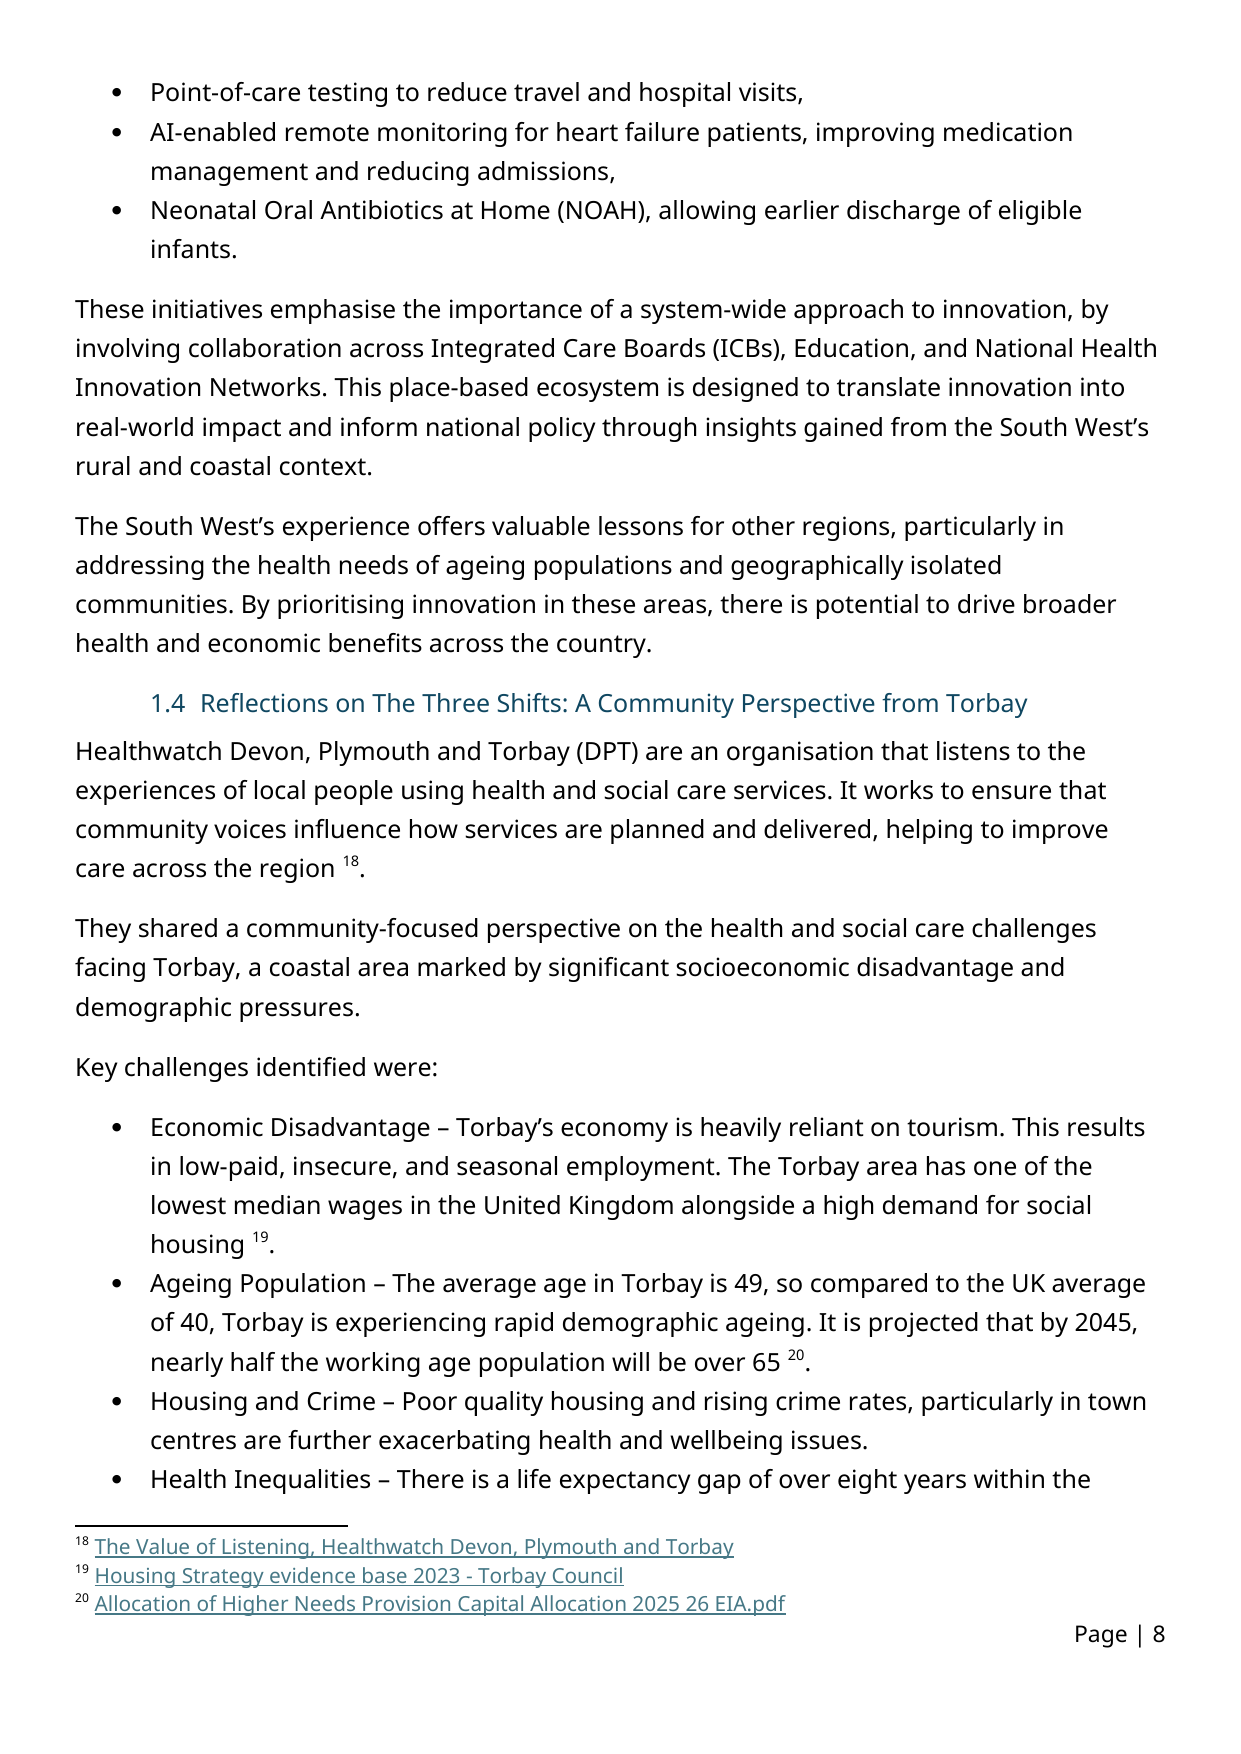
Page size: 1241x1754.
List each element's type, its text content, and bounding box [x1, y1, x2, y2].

text They shared a community-focused perspective on the health and social care challenges facing Torbay, a coastal area marked by significant socioeconomic disadvantage and demographic pressures. [75, 911, 1165, 1023]
list AI-enabled remote monitoring for heart failure patients, improving medication management and reducing admissions, [112, 114, 1165, 187]
text These initiatives emphasise the importance of a system-wide approach to innovation, by involving collaboration across Integrated Care Boards (ICBs), Education, and National Health Innovation Networks. This place-based ecosystem is designed to translate innovation into real-world impact and inform national policy through insights gained from the South West’s rural and coastal context. [75, 292, 1165, 482]
list Housing and Crime – Poor quality housing and rising crime rates, particularly in town centres are further exacerbating health and wellbeing issues. [112, 1383, 1165, 1457]
text Key challenges identified were: [75, 1049, 1165, 1083]
text The South West’s experience offers valuable lessons for other regions, particularly in addressing the health needs of ageing populations and geographically isolated communities. By prioritising innovation in these areas, there is potential to drive broader health and economic benefits across the country. [75, 508, 1165, 660]
list Economic Disadvantage – Torbay’s economy is heavily reliant on tourism. This results in low-paid, insecure, and seasonal employment. The Torbay area has one of the lowest median wages in the United Kingdom alongside a high demand for social housing . [112, 1109, 1165, 1261]
list Neonatal Oral Antibiotics at Home (NOAH), allowing earlier discharge of eligible infants. [112, 192, 1165, 266]
list Point-of-care testing to reduce travel and hospital visits, [112, 75, 1165, 109]
list Ageing Population – The average age in Torbay is 49, so compared to the UK average of 40, Torbay is experiencing rapid demographic ageing. It is projected that by 2045, nearly half the working age population will be over 65 . [112, 1266, 1165, 1378]
text Healthwatch Devon, Plymouth and Torbay (DPT) are an organisation that listens to the experiences of local people using health and social care services. It works to ensure that community voices influence how services are planned and delivered, helping to improve care across the region . [75, 733, 1165, 885]
subtitle Reflections on The Three Shifts: A Community Perspective from Torbay [150, 686, 1165, 720]
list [112, 1462, 1165, 1496]
